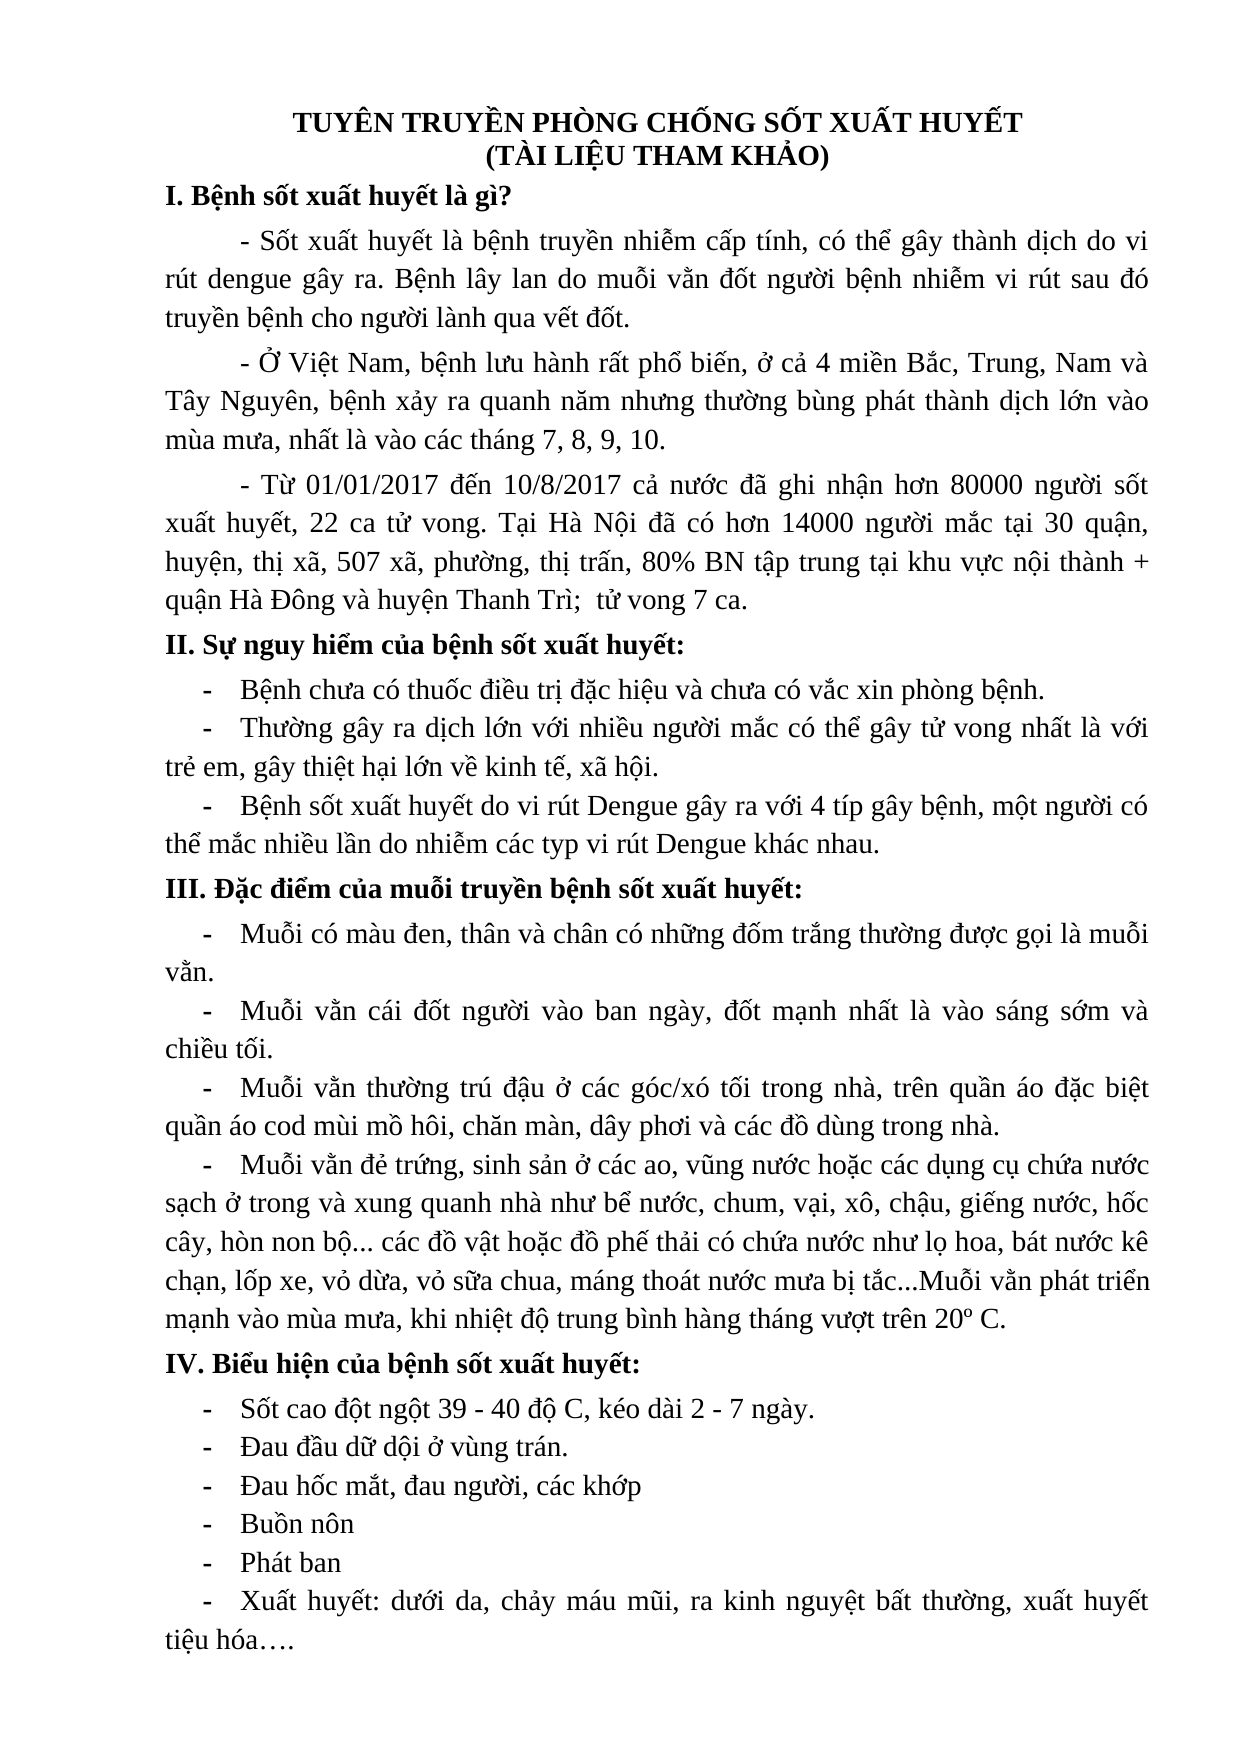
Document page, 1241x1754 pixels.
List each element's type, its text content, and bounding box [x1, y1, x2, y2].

list Bệnh sốt xuất huyết do vi rút Dengue gây ra với 4 típ gây bệnh, một người có thể mắc nhiều lần do nhiễm các typ vi rút Dengue khác nhau. [165, 788, 1150, 860]
text - Từ 01/01/2017 đến 10/8/2017 cả nước đã ghi nhận hơn 80000 người sốt xuất huyết, 22 ca tử vong. Tại Hà Nội đã có hơn 14000 người mắc tại 30 quận, huyện, thị xã, 507 xã, phường, thị trấn, 80% BN tập trung tại khu vực nội thành + quận Hà Đông và huyện Thanh Trì; tử vong 7 ca. [165, 467, 1150, 616]
list Buồn nôn [165, 1506, 1150, 1540]
list Muỗi có màu đen, thân và chân có những đốm trắng thường được gọi là muỗi vằn. [165, 916, 1150, 988]
list Muỗi vằn cái đốt người vào ban ngày, đốt mạnh nhất là vào sáng sớm và chiều tối. [165, 993, 1150, 1065]
text IV. Biểu hiện của bệnh sốt xuất huyết: [165, 1346, 1150, 1379]
list Muỗi vằn thường trú đậu ở các góc/xó tối trong nhà, trên quần áo đặc biệt quần áo cod mùi mồ hôi, chăn màn, dây phơi và các đồ dùng trong nhà. [165, 1070, 1150, 1142]
list Bệnh chưa có thuốc điều trị đặc hiệu và chưa có vắc xin phòng bệnh. [202, 672, 1150, 706]
text I. Bệnh sốt xuất huyết là gì? [165, 178, 1150, 212]
text (TÀI LIỆU THAM KHẢO) [165, 138, 1150, 172]
list Sốt cao đột ngột 39 - 40 độ C, kéo dài 2 - 7 ngày. [165, 1391, 1150, 1424]
list Xuất huyết: dưới da, chảy máu mũi, ra kinh nguyệt bất thường, xuất huyết tiệu hóa…. [165, 1583, 1150, 1656]
list Muỗi vằn đẻ trứng, sinh sản ở các ao, vũng nước hoặc các dụng cụ chứa nước sạch ở trong và xung quanh nhà như bể nước, chum, vại, xô, chậu, giếng nước, hốc cây, hòn non bộ... các đồ vật hoặc đồ phế thải có chứa nước như lọ hoa, bát nước kê chạn, lốp xe, vỏ dừa, vỏ sữa chua, máng thoát nước mưa bị tắc...Muỗi vằn phát triển mạnh vào mùa mưa, khi nhiệt độ trung bình hàng tháng vượt trên 20º C. [165, 1147, 1150, 1335]
text - Sốt xuất huyết là bệnh truyền nhiễm cấp tính, có thể gây thành dịch do vi rút dengue gây ra. Bệnh lây lan do muỗi vằn đốt người bệnh nhiễm vi rút sau đó truyền bệnh cho người lành qua vết đốt. [165, 223, 1150, 334]
text - Ở Việt Nam, bệnh lưu hành rất phổ biến, ở cả 4 miền Bắc, Trung, Nam và Tây Nguyên, bệnh xảy ra quanh năm nhưng thường bùng phát thành dịch lớn vào mùa mưa, nhất là vào các tháng 7, 8, 9, 10. [165, 345, 1150, 456]
text II. Sự nguy hiểm của bệnh sốt xuất huyết: [165, 627, 1150, 661]
text III. Đặc điểm của muỗi truyền bệnh sốt xuất huyết: [165, 871, 1150, 904]
list Thường gây ra dịch lớn với nhiều người mắc có thể gây tử vong nhất là với trẻ em, gây thiệt hại lớn về kinh tế, xã hội. [165, 711, 1150, 783]
list Phát ban [165, 1545, 1150, 1578]
text TUYÊN TRUYỀN PHÒNG CHỐNG SỐT XUẤT HUYẾT [165, 105, 1150, 138]
list Đau đầu dữ dội ở vùng trán. [165, 1429, 1150, 1463]
list Đau hốc mắt, đau người, các khớp [165, 1468, 1150, 1501]
